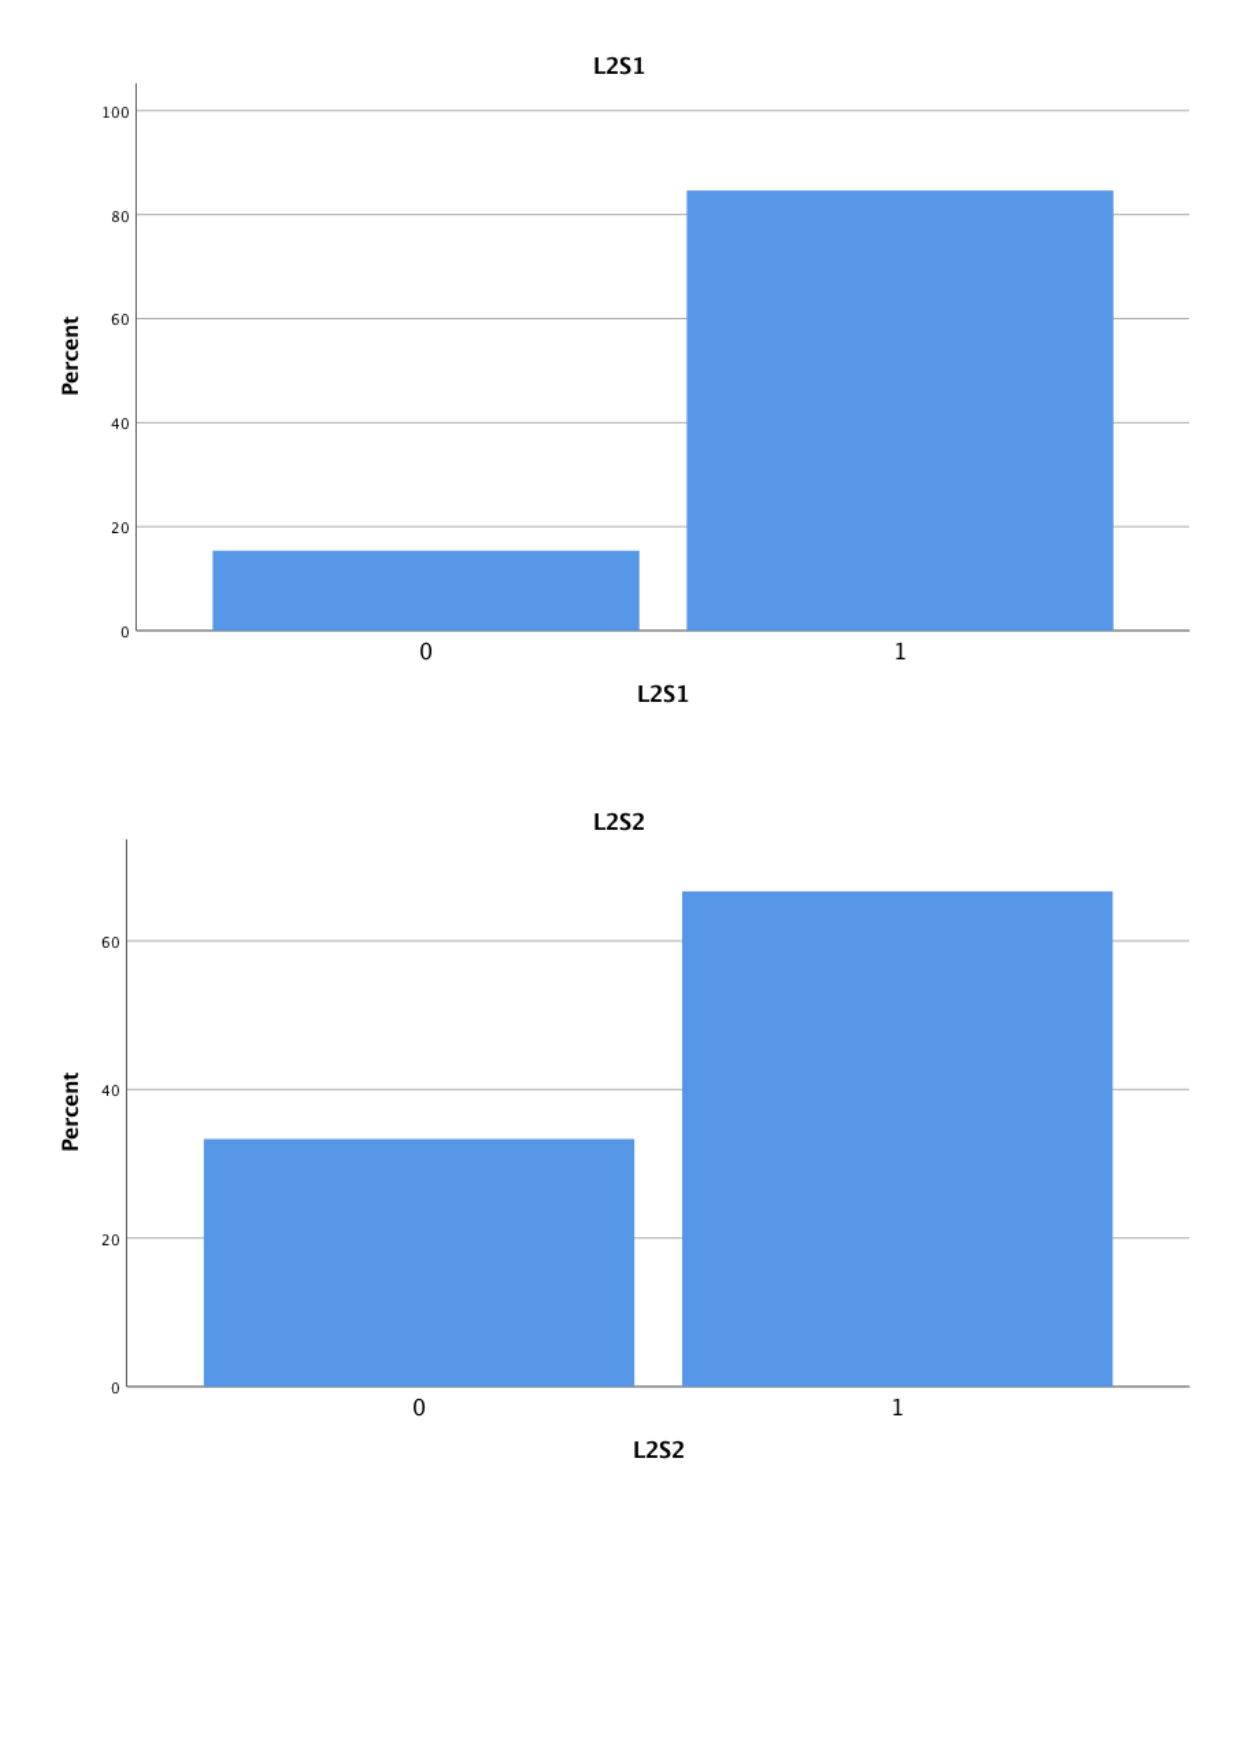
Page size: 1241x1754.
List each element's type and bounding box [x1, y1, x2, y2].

picture [37, 793, 1203, 1480]
picture [37, 37, 1203, 724]
